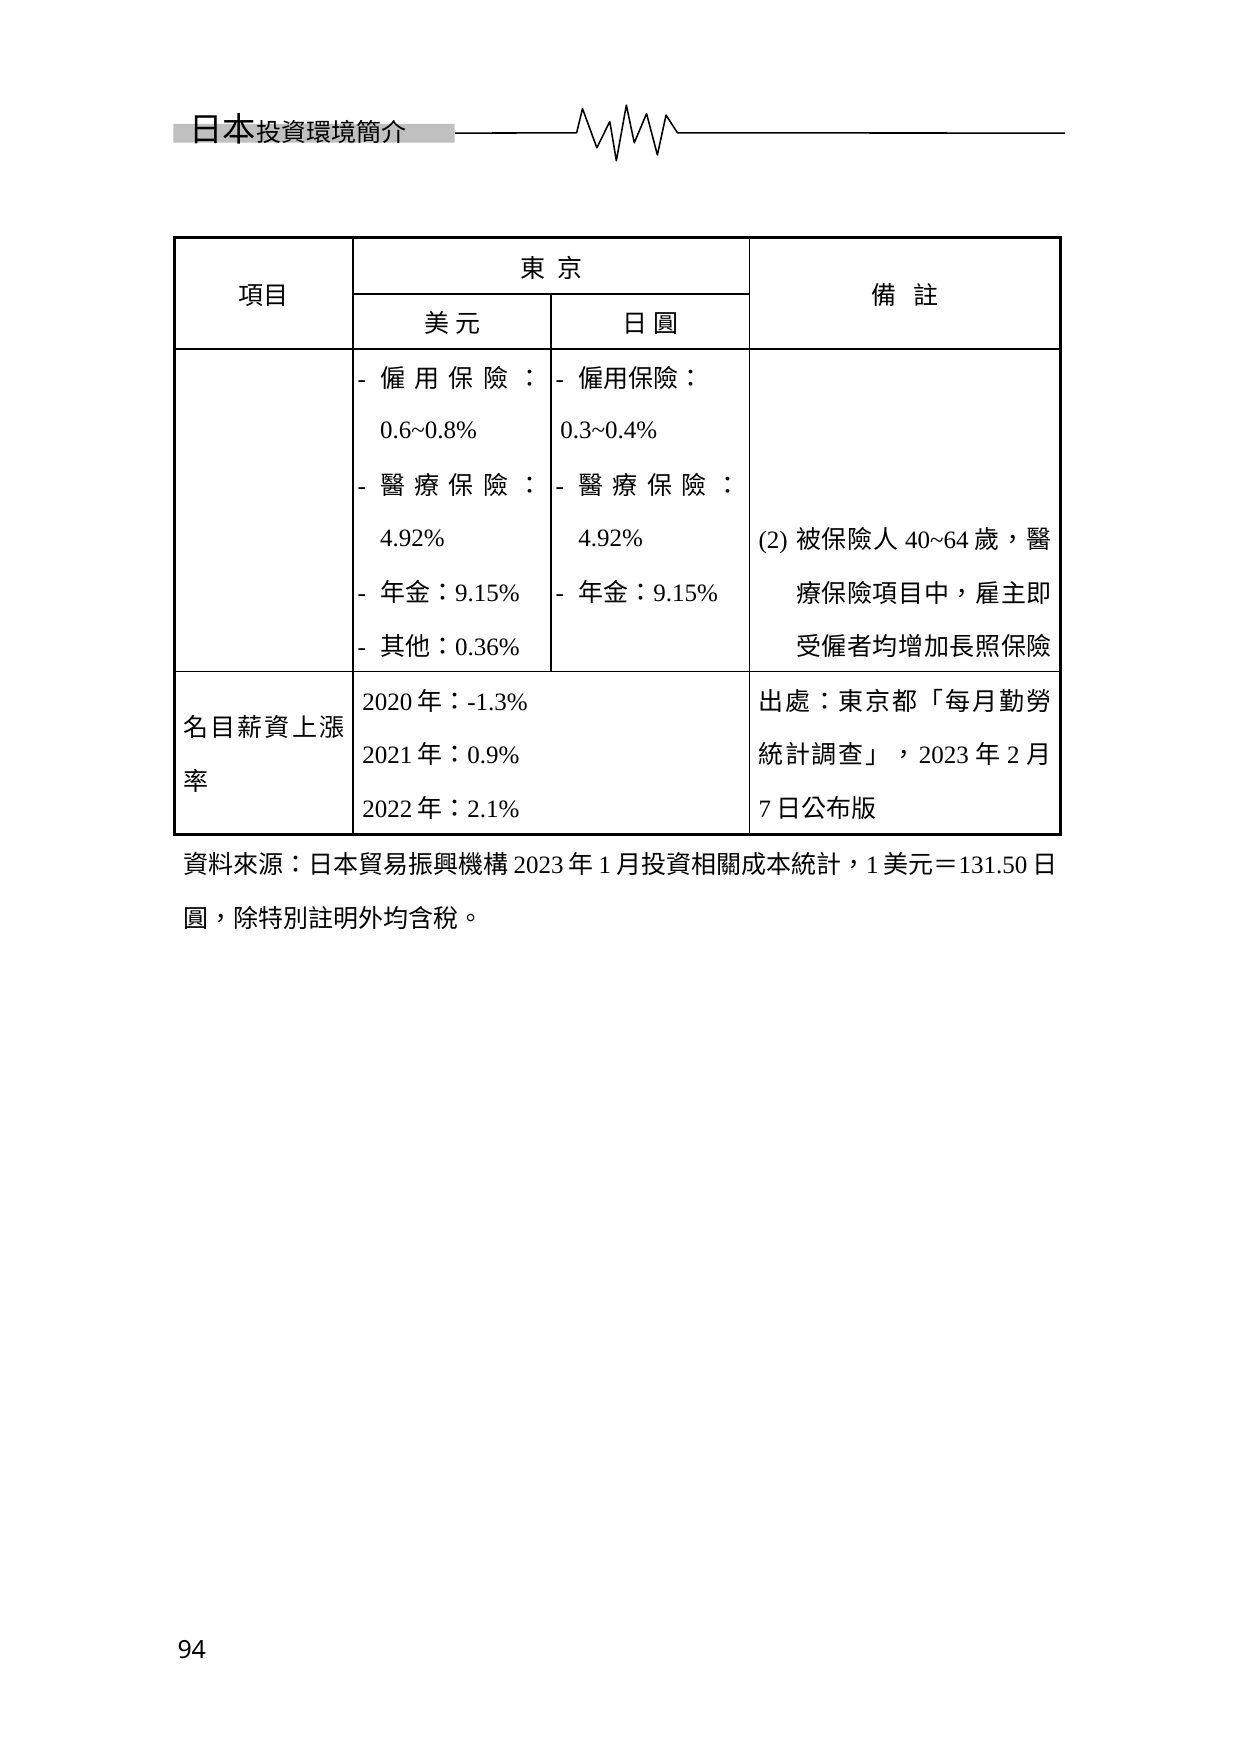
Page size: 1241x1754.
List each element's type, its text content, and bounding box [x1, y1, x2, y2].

table_header 項目 [176, 239, 352, 348]
table_cell 2020年：-1.3% 2021年：0.9% 2022年：2.1% [354, 672, 749, 833]
table_cell 美 元 [354, 295, 550, 348]
table_header 備 註 [750, 239, 1059, 348]
text 資料來源：日本貿易振興機構2023年1月投資相關成本統計，1美元＝131.50日圓，除特別註明外均含稅。 [183, 836, 1057, 943]
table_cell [354, 350, 550, 671]
table_header 東 京 [354, 239, 749, 293]
table_cell 日 圓 [552, 295, 749, 348]
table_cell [552, 350, 749, 671]
table_cell 名目薪資上漲率 [176, 672, 352, 833]
table_cell 出處：東京都「每月勤勞統計調查」，2023年2月7日公布版 [750, 672, 1059, 833]
